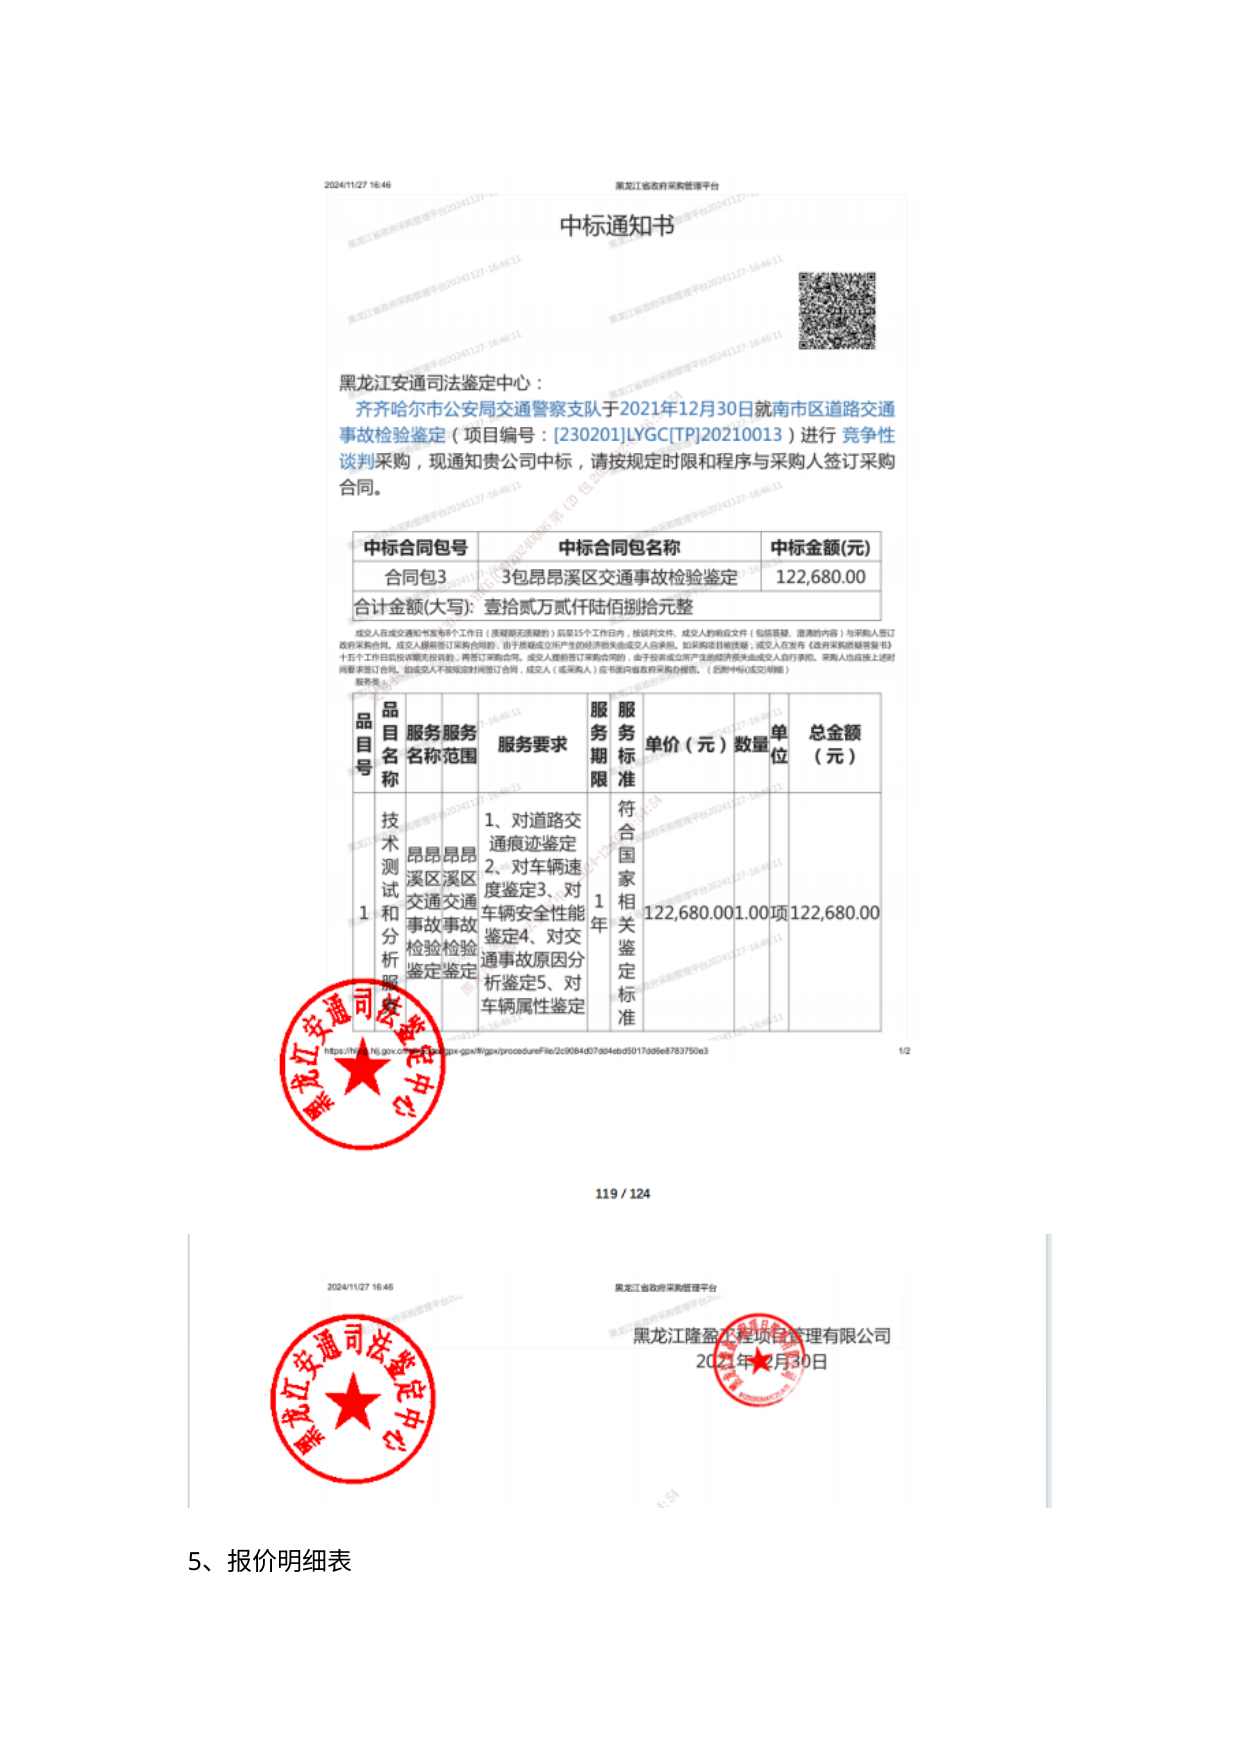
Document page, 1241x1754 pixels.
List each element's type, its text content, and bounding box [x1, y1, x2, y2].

text 5、报价明细表 [187, 1527, 1053, 1592]
picture [187, 1234, 1053, 1508]
picture [187, 162, 1053, 1221]
